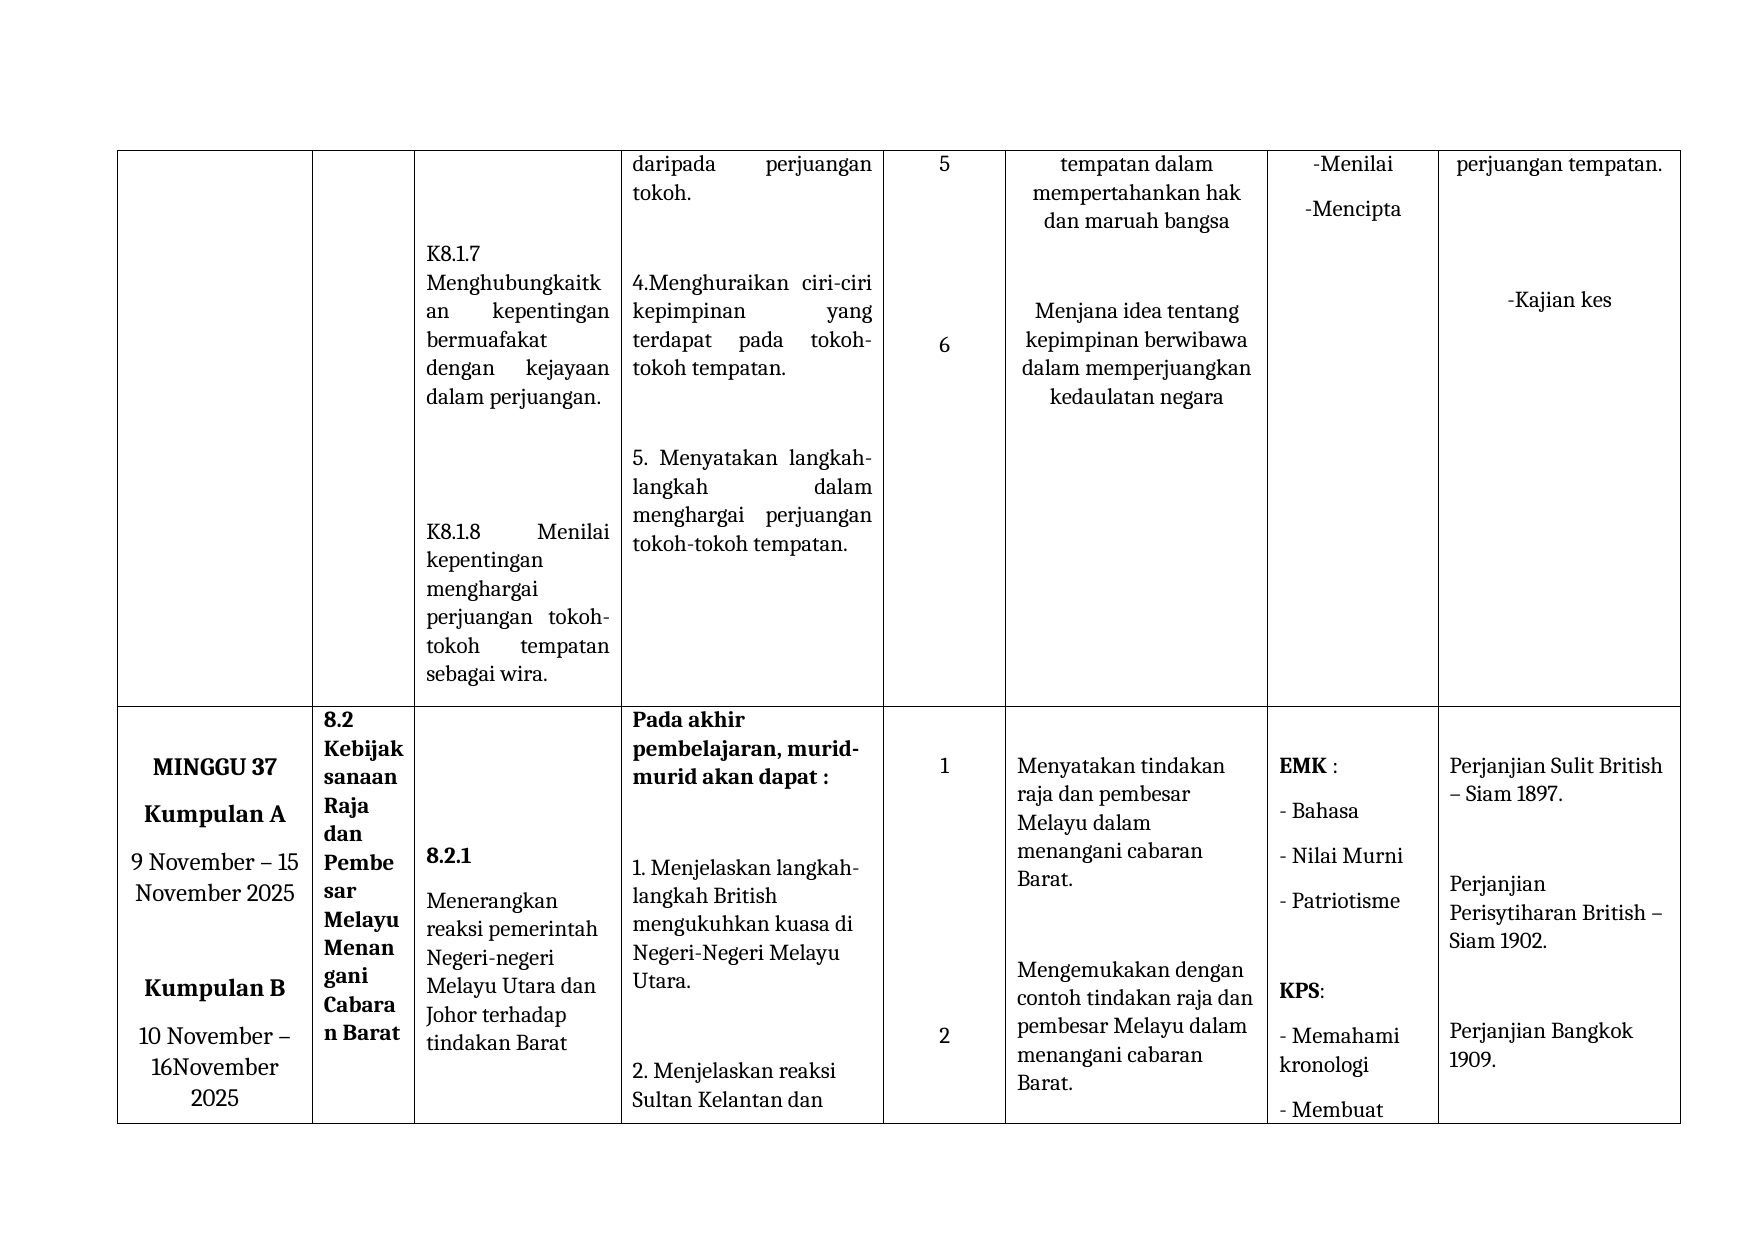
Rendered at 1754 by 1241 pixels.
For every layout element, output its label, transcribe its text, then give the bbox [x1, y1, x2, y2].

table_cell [415, 151, 621, 706]
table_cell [1006, 151, 1267, 706]
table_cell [622, 151, 883, 706]
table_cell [313, 707, 414, 1123]
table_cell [1268, 151, 1438, 706]
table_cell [1439, 151, 1680, 706]
table_cell 1 2 3 4 5 6 [884, 151, 1005, 706]
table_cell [1439, 707, 1680, 1123]
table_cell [1006, 707, 1267, 1123]
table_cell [118, 707, 312, 1123]
table_cell 1 2 3 4 5 6 [884, 707, 1005, 1123]
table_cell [1268, 707, 1438, 1123]
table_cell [622, 707, 883, 1123]
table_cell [415, 707, 621, 1123]
table_cell [313, 151, 414, 706]
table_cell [118, 151, 312, 706]
